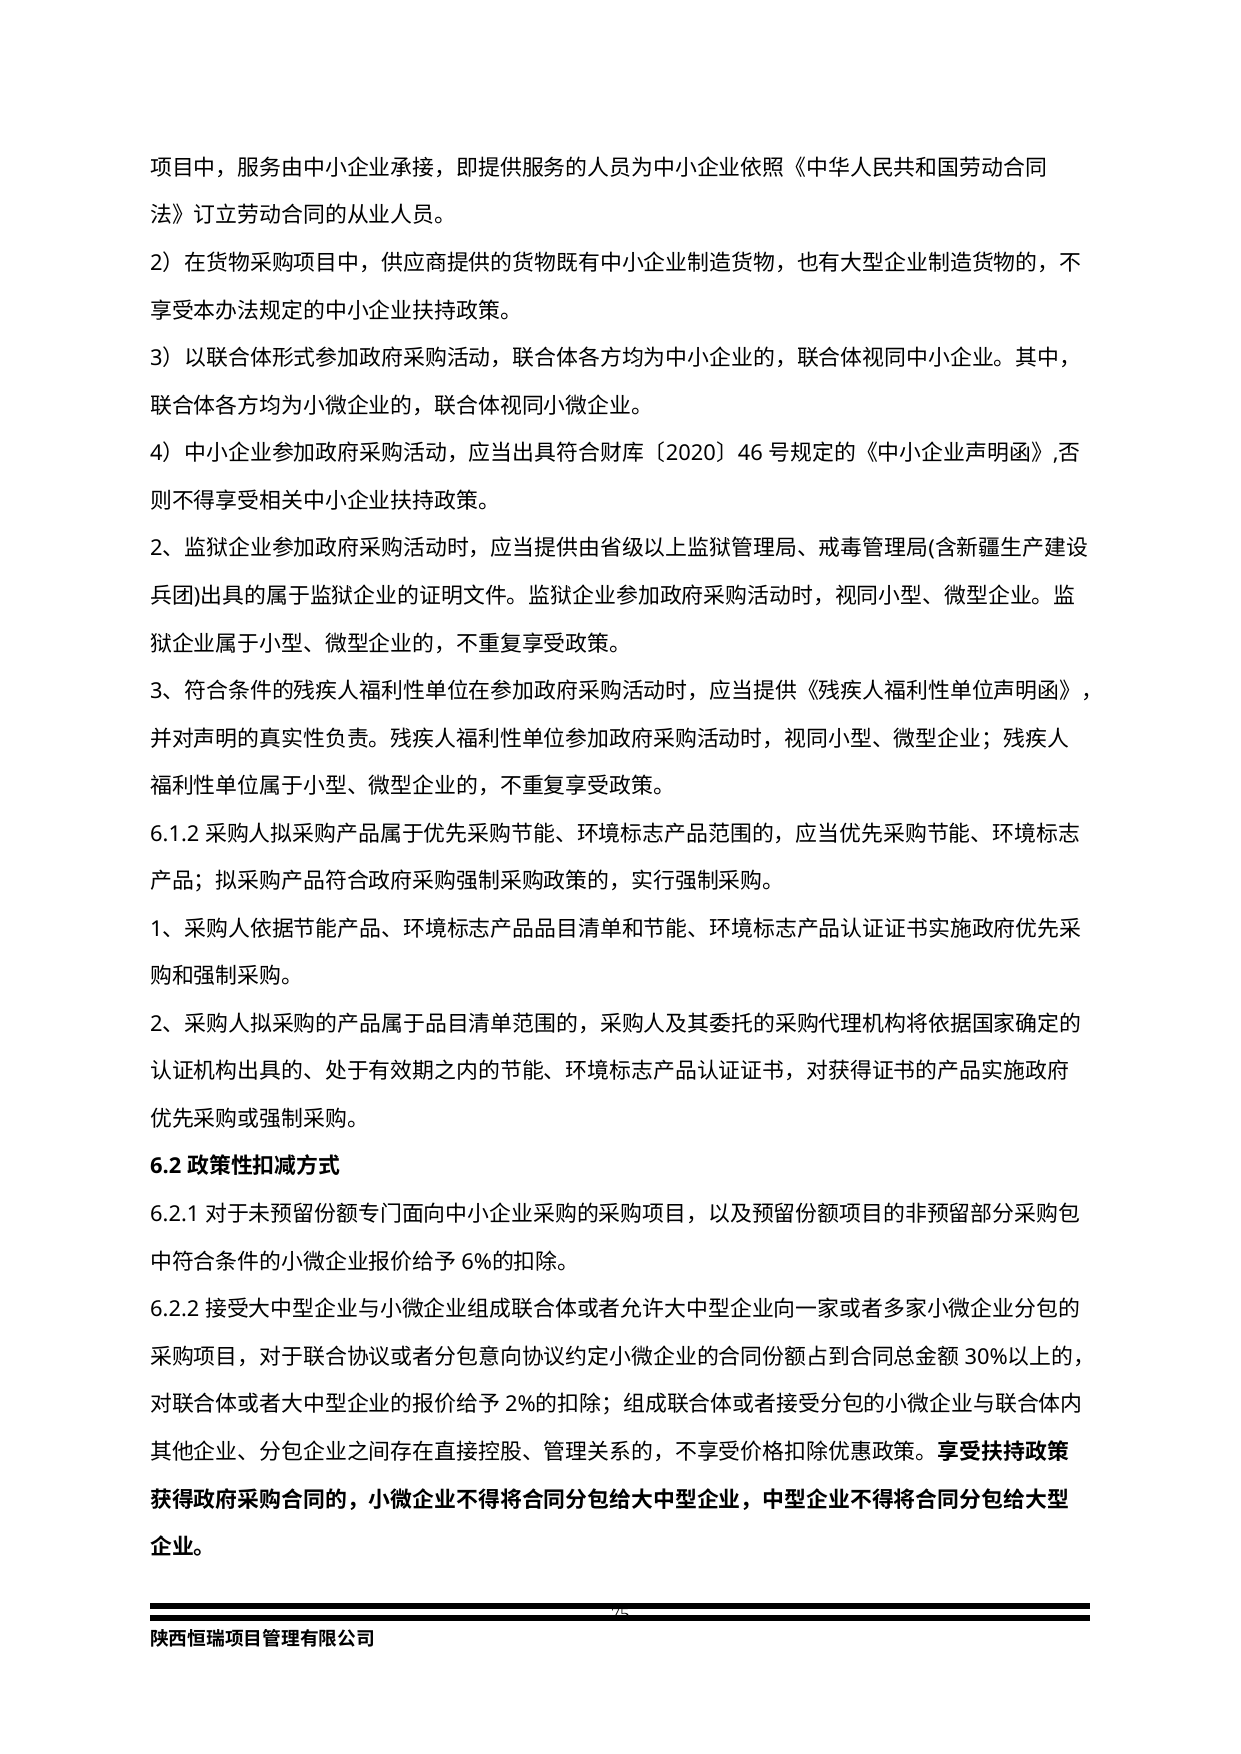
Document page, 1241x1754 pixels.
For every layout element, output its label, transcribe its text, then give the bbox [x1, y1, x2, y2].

text 6.2.2 接受大中型企业与小微企业组成联合体或者允许大中型企业向一家或者多家小微企业分包的采购项目，对于联合协议或者分包意向协议约定小微企业的合同份额占到合同总金额 30%以上的，对联合体或者大中型企业的报价给予 2%的扣除；组成联合体或者接受分包的小微企业与联合体内其他企业、分包企业之间存在直接控股、管理关系的，不享受价格扣除优惠政策。享受扶持政策获得政府采购合同的，小微企业不得将合同分包给大中型企业，中型企业不得将合同分包给大型企业。 [150, 1291, 1090, 1561]
text 2）在货物采购项目中，供应商提供的货物既有中小企业制造货物，也有大型企业制造货物的，不享受本办法规定的中小企业扶持政策。 [150, 245, 1090, 324]
text 6.2 政策性扣减方式 [150, 1148, 1090, 1180]
text 6.2.1 对于未预留份额专门面向中小企业采购的采购项目，以及预留份额项目的非预留部分采购包中符合条件的小微企业报价给予 6%的扣除。 [150, 1196, 1090, 1275]
text 6.1.2 采购人拟采购产品属于优先采购节能、环境标志产品范围的，应当优先采购节能、环境标志产品；拟采购产品符合政府采购强制采购政策的，实行强制采购。 [150, 816, 1090, 895]
text 3）以联合体形式参加政府采购活动，联合体各方均为中小企业的，联合体视同中小企业。其中，联合体各方均为小微企业的，联合体视同小微企业。 [150, 340, 1090, 419]
text 2、监狱企业参加政府采购活动时，应当提供由省级以上监狱管理局、戒毒管理局(含新疆生产建设兵团)出具的属于监狱企业的证明文件。监狱企业参加政府采购活动时，视同小型、微型企业。监狱企业属于小型、微型企业的，不重复享受政策。 [150, 530, 1090, 657]
text 1、采购人依据节能产品、环境标志产品品目清单和节能、环境标志产品认证证书实施政府优先采购和强制采购。 [150, 911, 1090, 990]
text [150, 150, 1090, 229]
text 3、符合条件的残疾人福利性单位在参加政府采购活动时，应当提供《残疾人福利性单位声明函》，并对声明的真实性负责。残疾人福利性单位参加政府采购活动时，视同小型、微型企业；残疾人福利性单位属于小型、微型企业的，不重复享受政策。 [150, 673, 1090, 800]
text 2、采购人拟采购的产品属于品目清单范围的，采购人及其委托的采购代理机构将依据国家确定的认证机构出具的、处于有效期之内的节能、环境标志产品认证证书，对获得证书的产品实施政府优先采购或强制采购。 [150, 1006, 1090, 1133]
text 4）中小企业参加政府采购活动，应当出具符合财库〔2020〕46 号规定的《中小企业声明函》,否则不得享受相关中小企业扶持政策。 [150, 435, 1090, 514]
